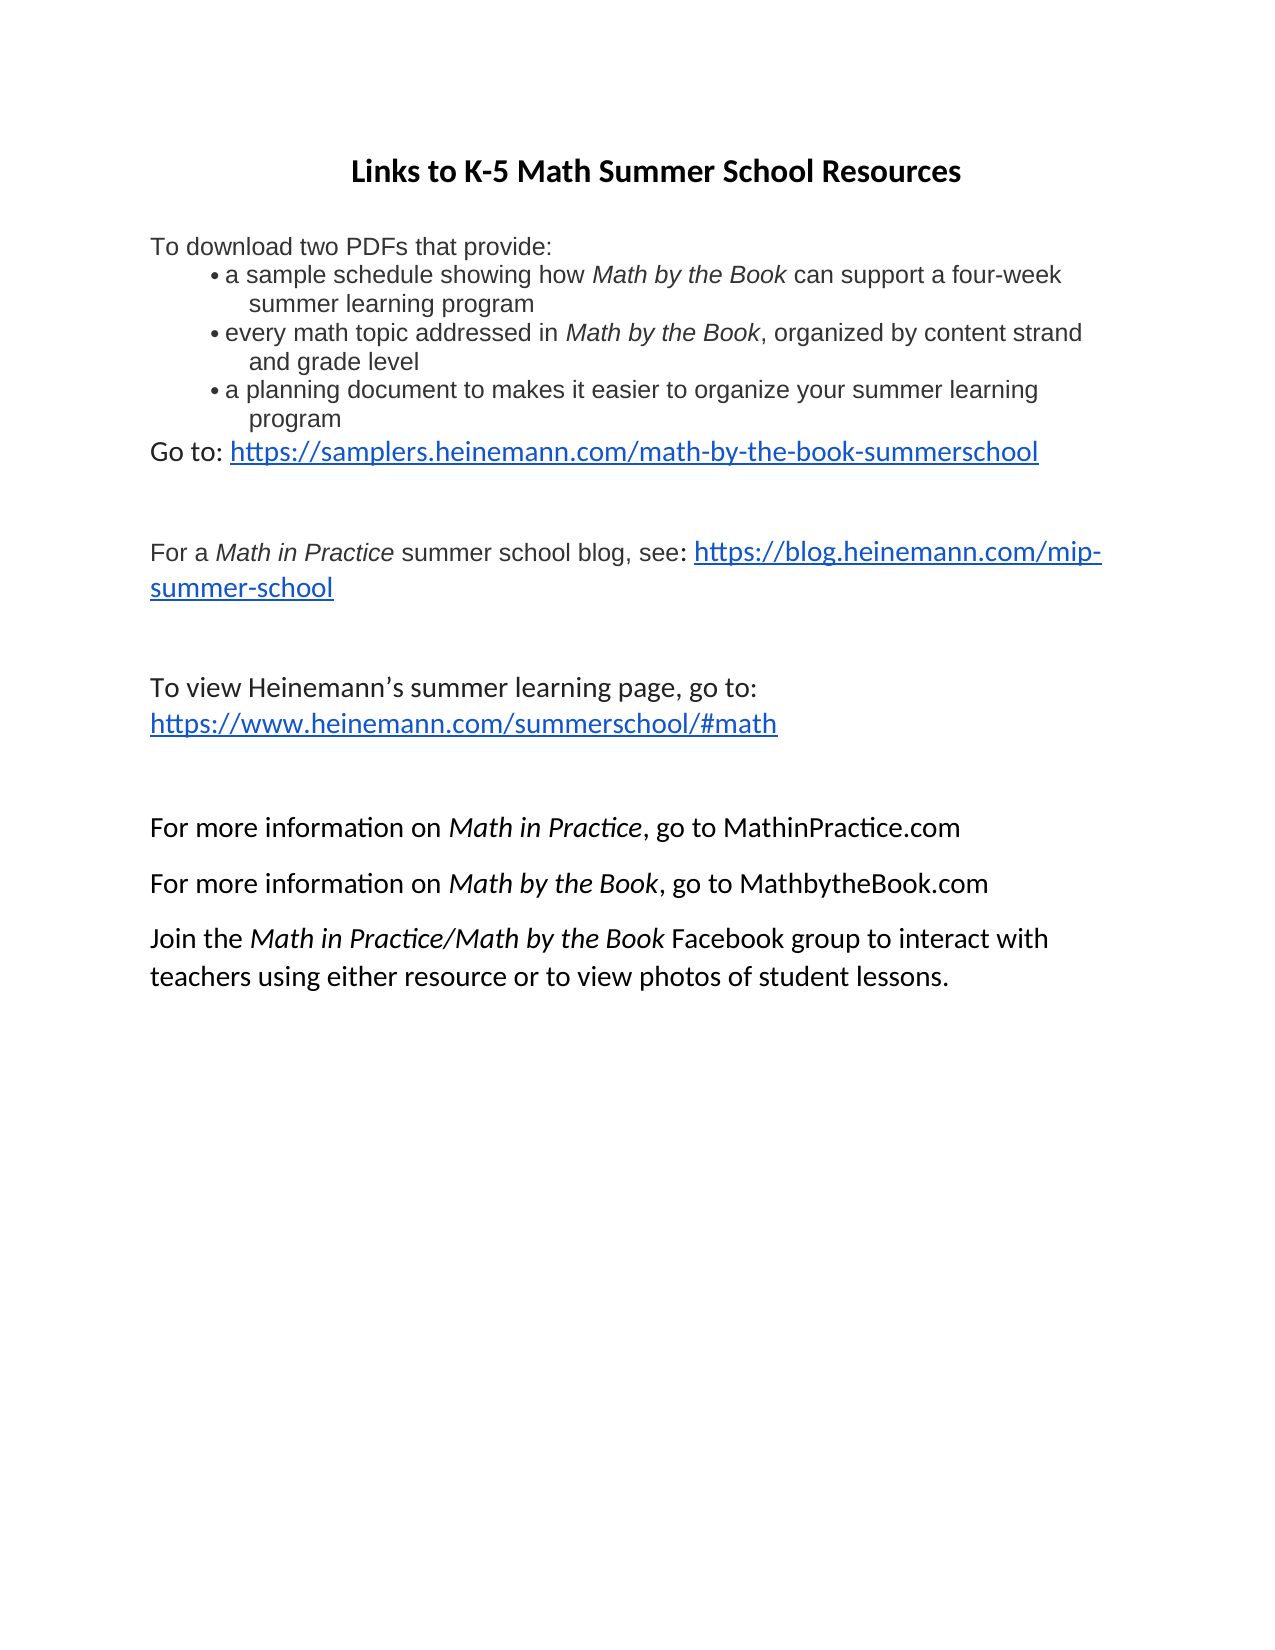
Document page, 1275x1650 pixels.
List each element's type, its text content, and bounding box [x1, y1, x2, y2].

text For more information on Math by the Book, go to MathbytheBook.com [150, 865, 1125, 900]
text Join the Math in Practice/Math by the Book Facebook group to interact with teachers using either resource or to view photos of student lessons. [150, 920, 1125, 994]
text For more information on Math in Practice, go to MathinPractice.com [150, 809, 1125, 845]
list a planning document to makes it easier to organize your summer learning program [211, 375, 1125, 433]
text To view Heinemann’s summer learning page, go to: https://www.heinemann.com/summerschool/#math [150, 669, 1125, 740]
text For a Math in Practice summer school blog, see: https://blog.heinemann.com/mip-summer-school [150, 533, 1125, 604]
list every math topic addressed in Math by the Book, organized by content strand and grade level [211, 318, 1125, 375]
text Links to K-5 Math Summer School Resources [187, 150, 1125, 191]
text Go to: https://samplers.heinemann.com/math-by-the-book-summerschool [150, 433, 1125, 468]
list a sample schedule showing how Math by the Book can support a four-week summer learning program [211, 260, 1125, 318]
text To download two PDFs that provide: [150, 231, 1125, 260]
